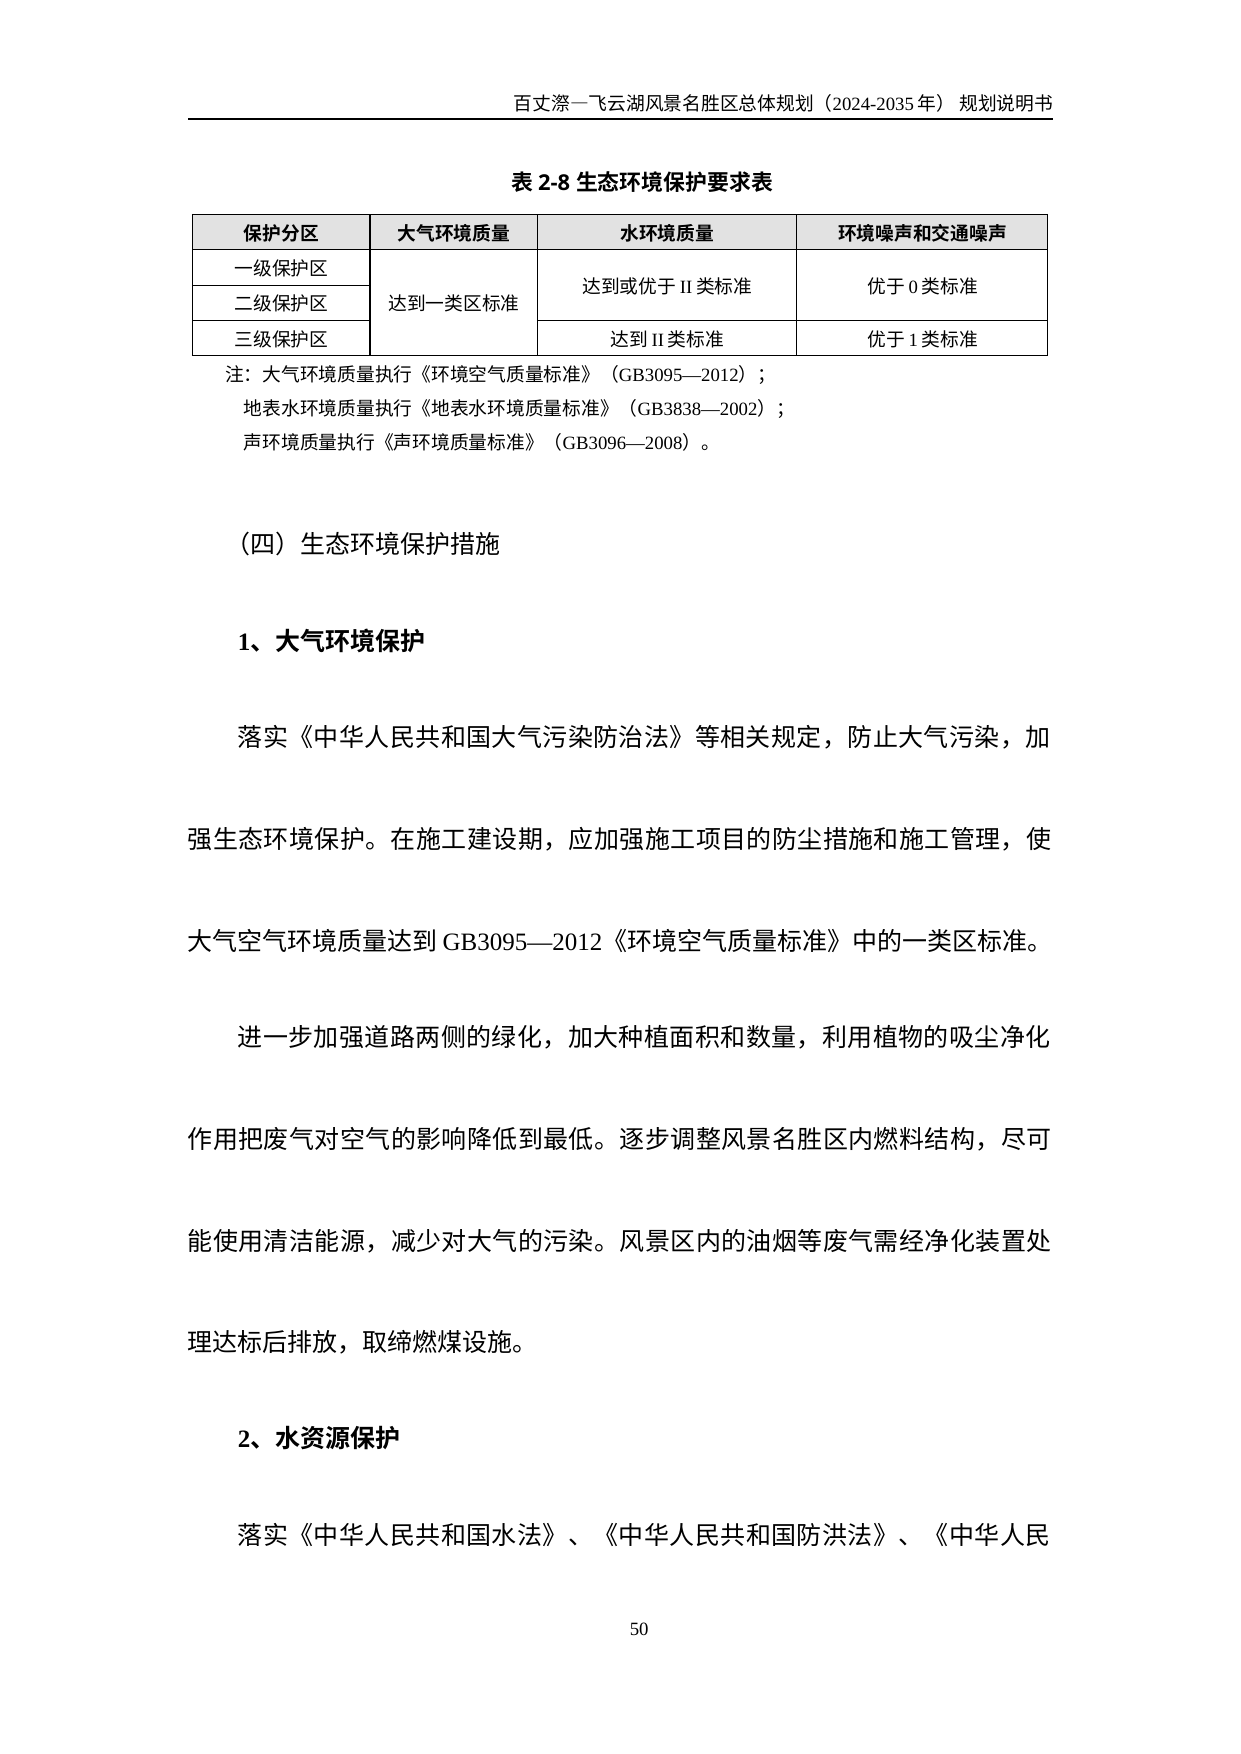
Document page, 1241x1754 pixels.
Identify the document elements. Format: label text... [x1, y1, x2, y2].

table_header 大气环境质量 [371, 215, 537, 249]
table_header 水环境质量 [538, 215, 796, 249]
text 声环境质量执行《声环境质量标准》（GB3096—2008）。 [187, 424, 1053, 458]
table_cell 一级保护区 [193, 250, 369, 284]
text 注：大气环境质量执行《环境空气质量标准》（GB3095—2012）； [187, 356, 1053, 390]
text 1、大气环境保护 [187, 605, 1053, 673]
table_cell 优于1类标准 [797, 321, 1047, 355]
subtitle （四）生态环境保护措施 [187, 509, 1053, 577]
table_cell 三级保护区 [193, 321, 369, 355]
table_cell 达到或优于II类标准 [538, 250, 796, 320]
table_cell 达到II类标准 [538, 321, 796, 355]
table_cell 优于0类标准 [797, 250, 1047, 320]
text 表2-8 生态环境保护要求表 [187, 164, 1053, 198]
text 地表水环境质量执行《地表水环境质量标准》（GB3838—2002）； [187, 390, 1053, 424]
table_cell 达到一类区标准 [371, 250, 537, 355]
table_cell 二级保护区 [193, 286, 369, 320]
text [187, 1499, 1053, 1567]
table_header 保护分区 [193, 215, 369, 249]
text 落实《中华人民共和国大气污染防治法》等相关规定，防止大气污染，加强生态环境保护。在施工建设期，应加强施工项目的防尘措施和施工管理，使大气空气环境质量达到GB3095—2012《环境空气质量标准》中的一类区标准。 [187, 701, 1053, 973]
text 进一步加强道路两侧的绿化，加大种植面积和数量，利用植物的吸尘净化作用把废气对空气的影响降低到最低。逐步调整风景名胜区内燃料结构，尽可能使用清洁能源，减少对大气的污染。风景区内的油烟等废气需经净化装置处理达标后排放，取缔燃煤设施。 [187, 1001, 1053, 1375]
table_header 环境噪声和交通噪声 [797, 215, 1047, 249]
list 水资源保护 [187, 1403, 1053, 1471]
